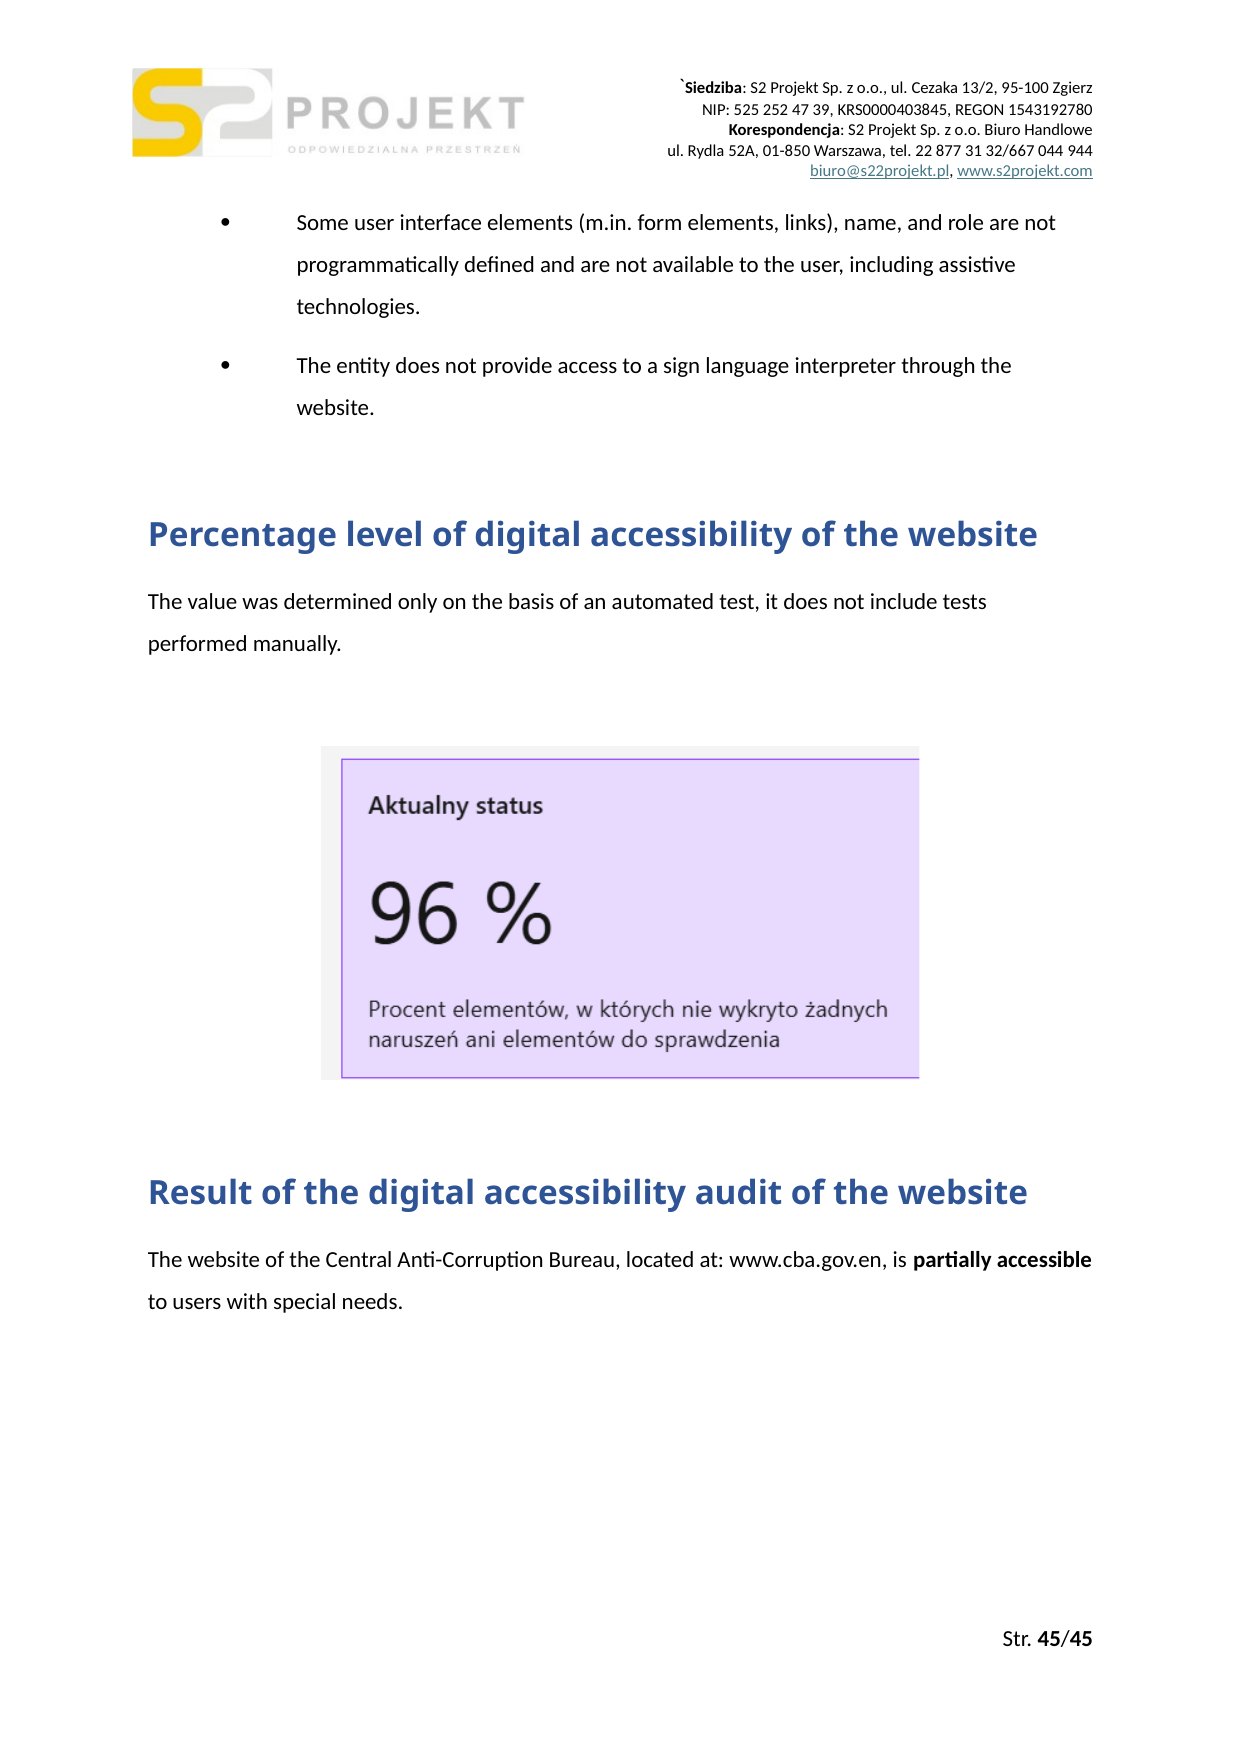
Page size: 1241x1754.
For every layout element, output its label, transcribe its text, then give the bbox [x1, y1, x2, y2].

subtitle Result of the digital accessibility audit of the website [148, 1169, 1093, 1214]
list The entity does not provide access to a sign language interpreter through the website. [221, 351, 1093, 421]
text The value was determined only on the basis of an automated test, it does not include tests performed manually. [148, 587, 1093, 657]
text The website of the Central Anti-Corruption Bureau, located at: www.cba.gov.en, is partially accessible to users with special needs. [148, 1245, 1093, 1315]
subtitle Percentage level of digital accessibility of the website [148, 510, 1093, 556]
list Some user interface elements (m.in. form elements, links), name, and role are not programmatically defined and are not available to the user, including assistive technologies. [221, 208, 1093, 320]
picture [132, 68, 542, 157]
